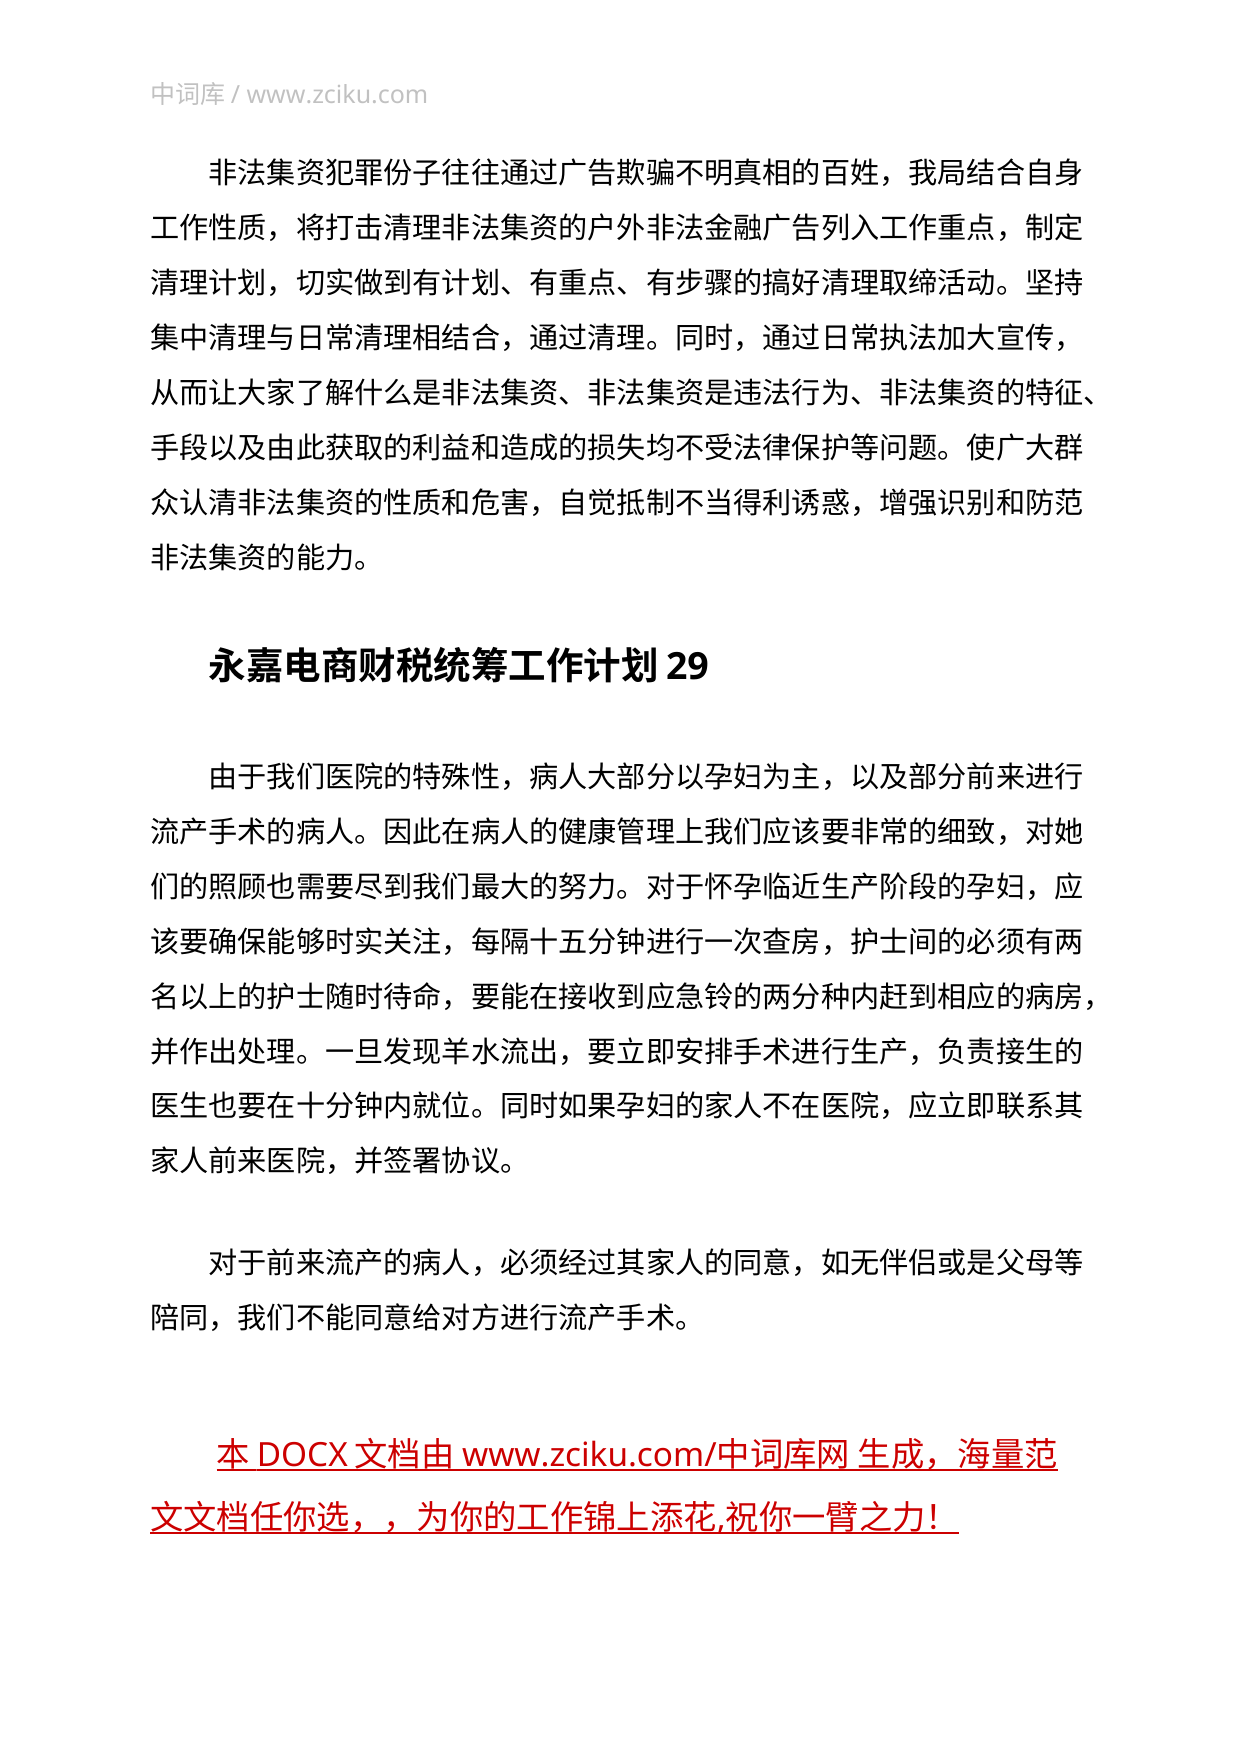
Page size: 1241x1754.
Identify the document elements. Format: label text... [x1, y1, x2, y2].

text 本DOCX文档由 www.zciku.com/中词库网 生成，海量范文文档任你选，，为你的工作锦上添花,祝你一臂之力！ [150, 1428, 1090, 1539]
text 非法集资犯罪份子往往通过广告欺骗不明真相的百姓，我局结合自身工作性质，将打击清理非法集资的户外非法金融广告列入工作重点，制定清理计划，切实做到有计划、有重点、有步骤的搞好清理取缔活动。坚持集中清理与日常清理相结合，通过清理。同时，通过日常执法加大宣传，从而让大家了解什么是非法集资、非法集资是违法行为、非法集资的特征、手段以及由此获取的利益和造成的损失均不受法律保护等问题。使广大群众认清非法集资的性质和危害，自觉抵制不当得利诱惑，增强识别和防范非法集资的能力。 [150, 150, 1090, 577]
text 对于前来流产的病人，必须经过其家人的同意，如无伴侣或是父母等陪同，我们不能同意给对方进行流产手术。 [150, 1240, 1090, 1337]
text 由于我们医院的特殊性，病人大部分以孕妇为主，以及部分前来进行流产手术的病人。因此在病人的健康管理上我们应该要非常的细致，对她们的照顾也需要尽到我们最大的努力。对于怀孕临近生产阶段的孕妇，应该要确保能够时实关注，每隔十五分钟进行一次查房，护士间的必须有两名以上的护士随时待命，要能在接收到应急铃的两分种内赶到相应的病房，并作出处理。一旦发现羊水流出，要立即安排手术进行生产，负责接生的医生也要在十分钟内就位。同时如果孕妇的家人不在医院，应立即联系其家人前来医院，并签署协议。 [150, 754, 1090, 1180]
text 永嘉电商财税统筹工作计划29 [150, 636, 1090, 691]
